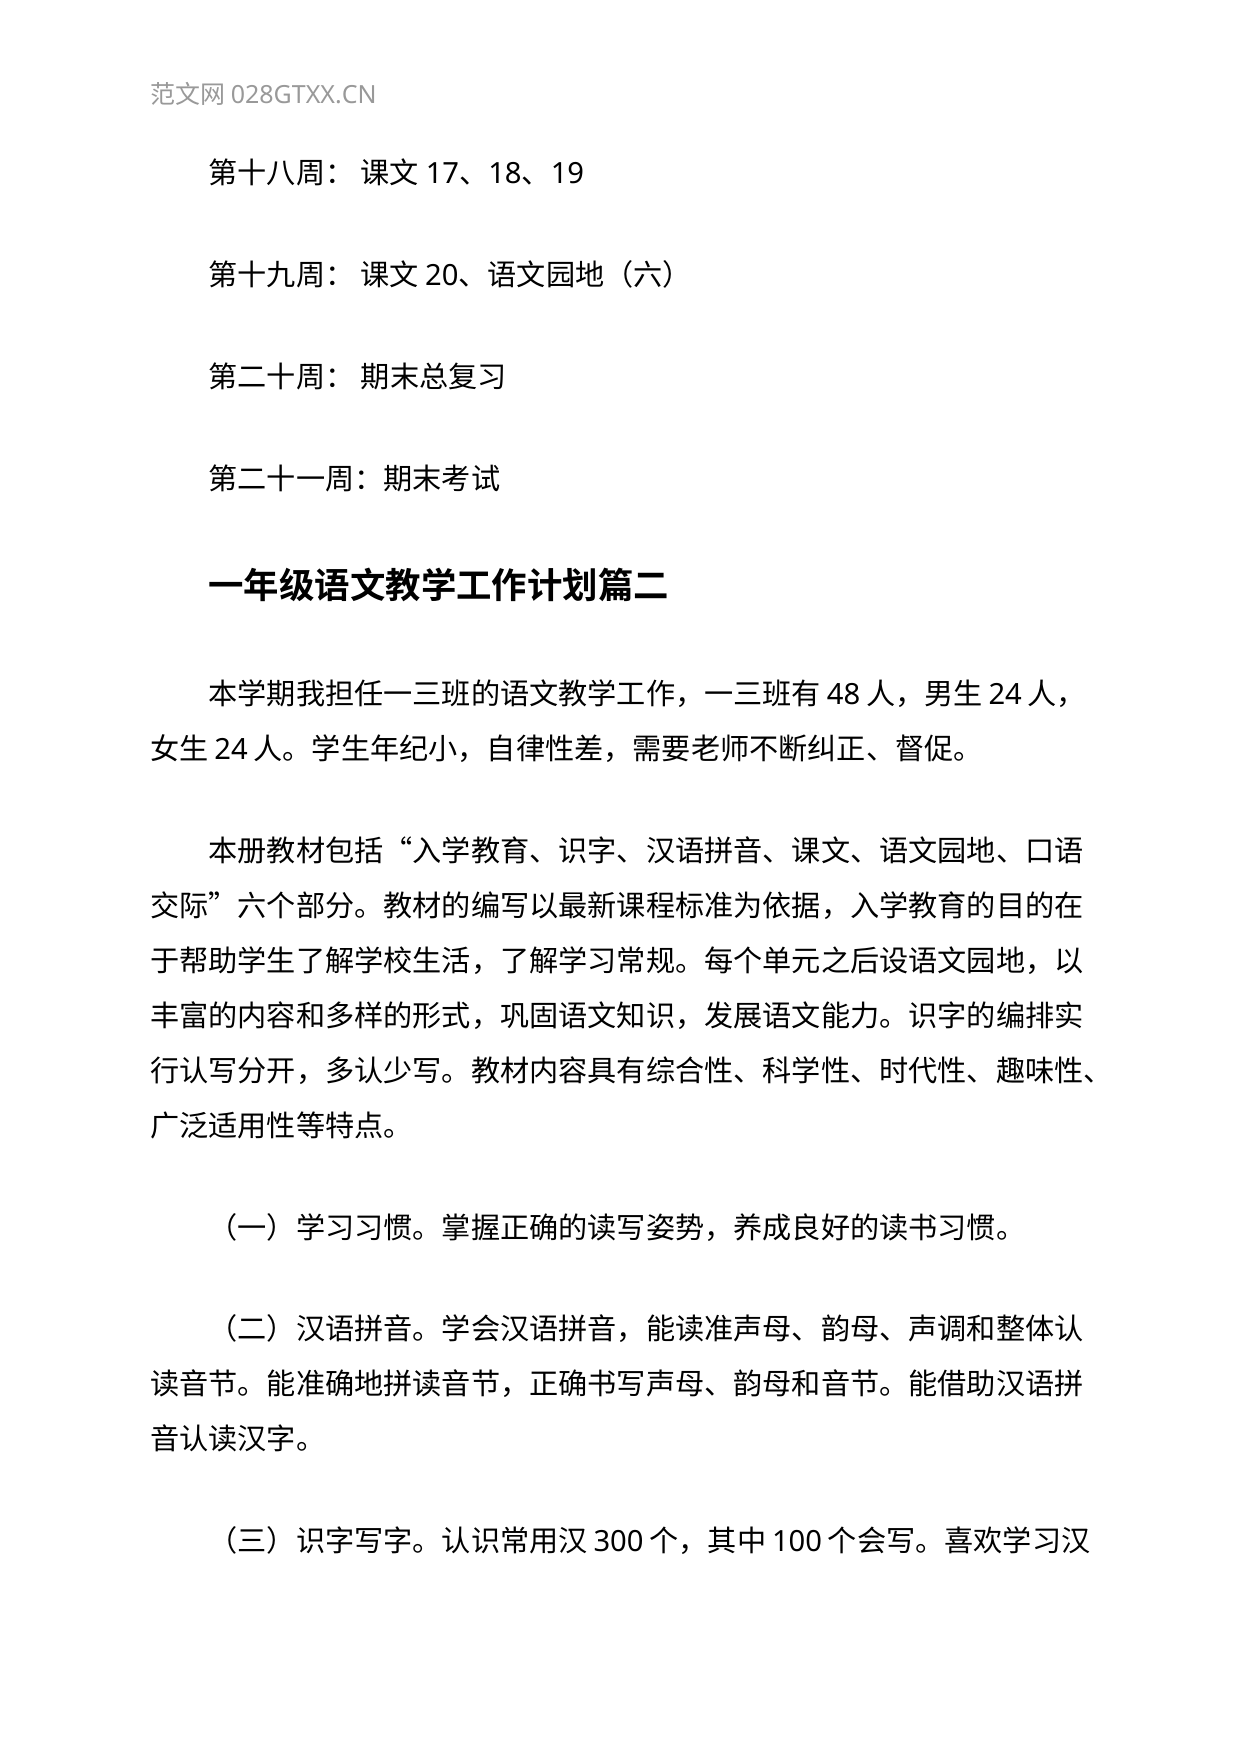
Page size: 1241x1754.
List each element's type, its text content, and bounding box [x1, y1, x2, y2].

text 本学期我担任一三班的语文教学工作，一三班有48人，男生24人，女生24人。学生年纪小，自律性差，需要老师不断纠正、督促。 [150, 671, 1090, 768]
text 第十八周： 课文 17、18、19 [150, 150, 1090, 192]
text 一年级语文教学工作计划篇二 [150, 557, 1090, 609]
text 本册教材包括“入学教育、识字、汉语拼音、课文、语文园地、口语交际”六个部分。教材的编写以最新课程标准为依据，入学教育的目的在于帮助学生了解学校生活，了解学习常规。每个单元之后设语文园地，以丰富的内容和多样的形式，巩固语文知识，发展语文能力。识字的编排实行认写分开，多认少写。教材内容具有综合性、科学性、时代性、趣味性、广泛适用性等特点。 [150, 828, 1090, 1145]
text （一）学习习惯。掌握正确的读写姿势，养成良好的读书习惯。 [150, 1204, 1090, 1246]
text 第二十一周：期末考试 [150, 456, 1090, 498]
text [150, 1517, 1090, 1560]
text （二）汉语拼音。学会汉语拼音，能读准声母、韵母、声调和整体认读音节。能准确地拼读音节，正确书写声母、韵母和音节。能借助汉语拼音认读汉字。 [150, 1306, 1090, 1458]
text 第二十周： 期末总复习 [150, 354, 1090, 396]
text 第十九周： 课文20、语文园地（六） [150, 252, 1090, 294]
